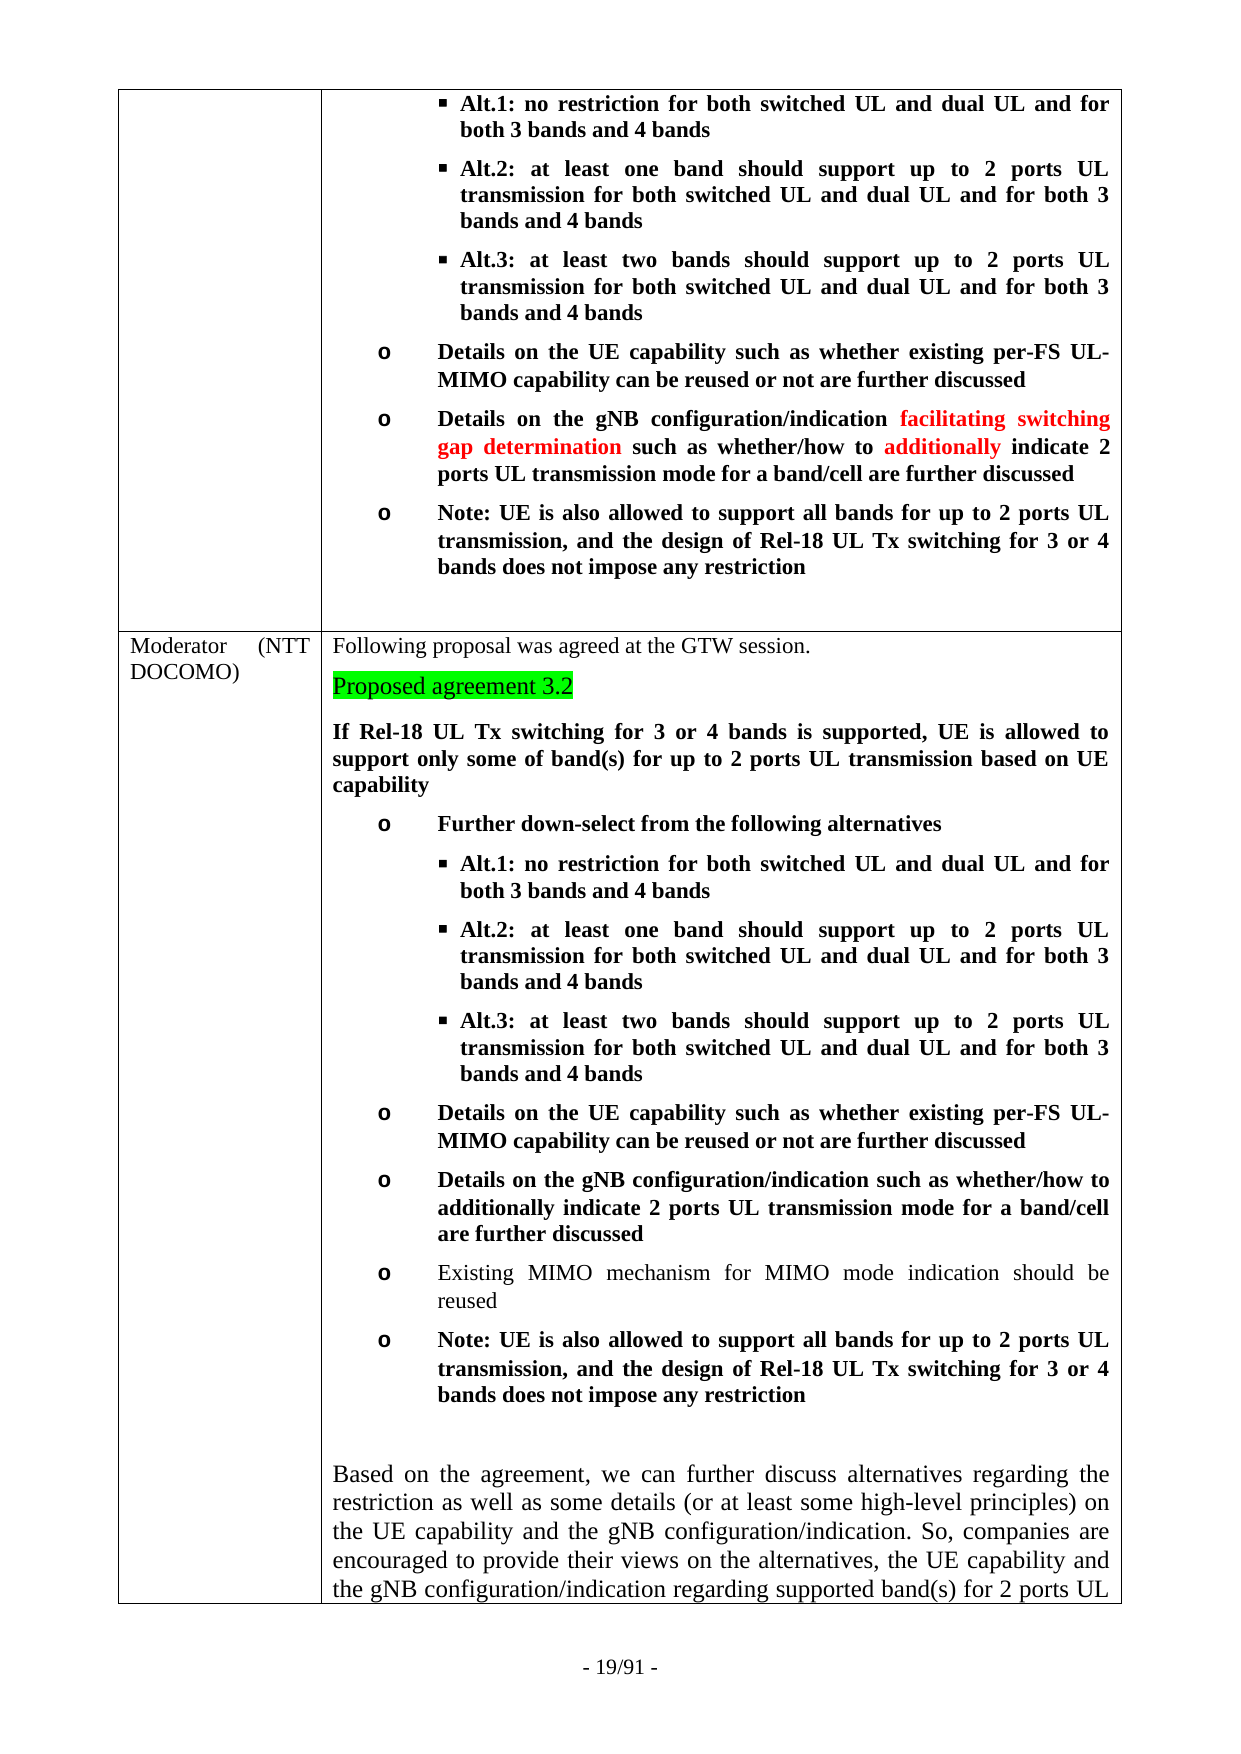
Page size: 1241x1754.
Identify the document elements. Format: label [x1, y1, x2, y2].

table_cell [322, 90, 1121, 631]
table_cell [322, 632, 1121, 1602]
table_cell [119, 632, 321, 1602]
table_cell [119, 90, 321, 631]
